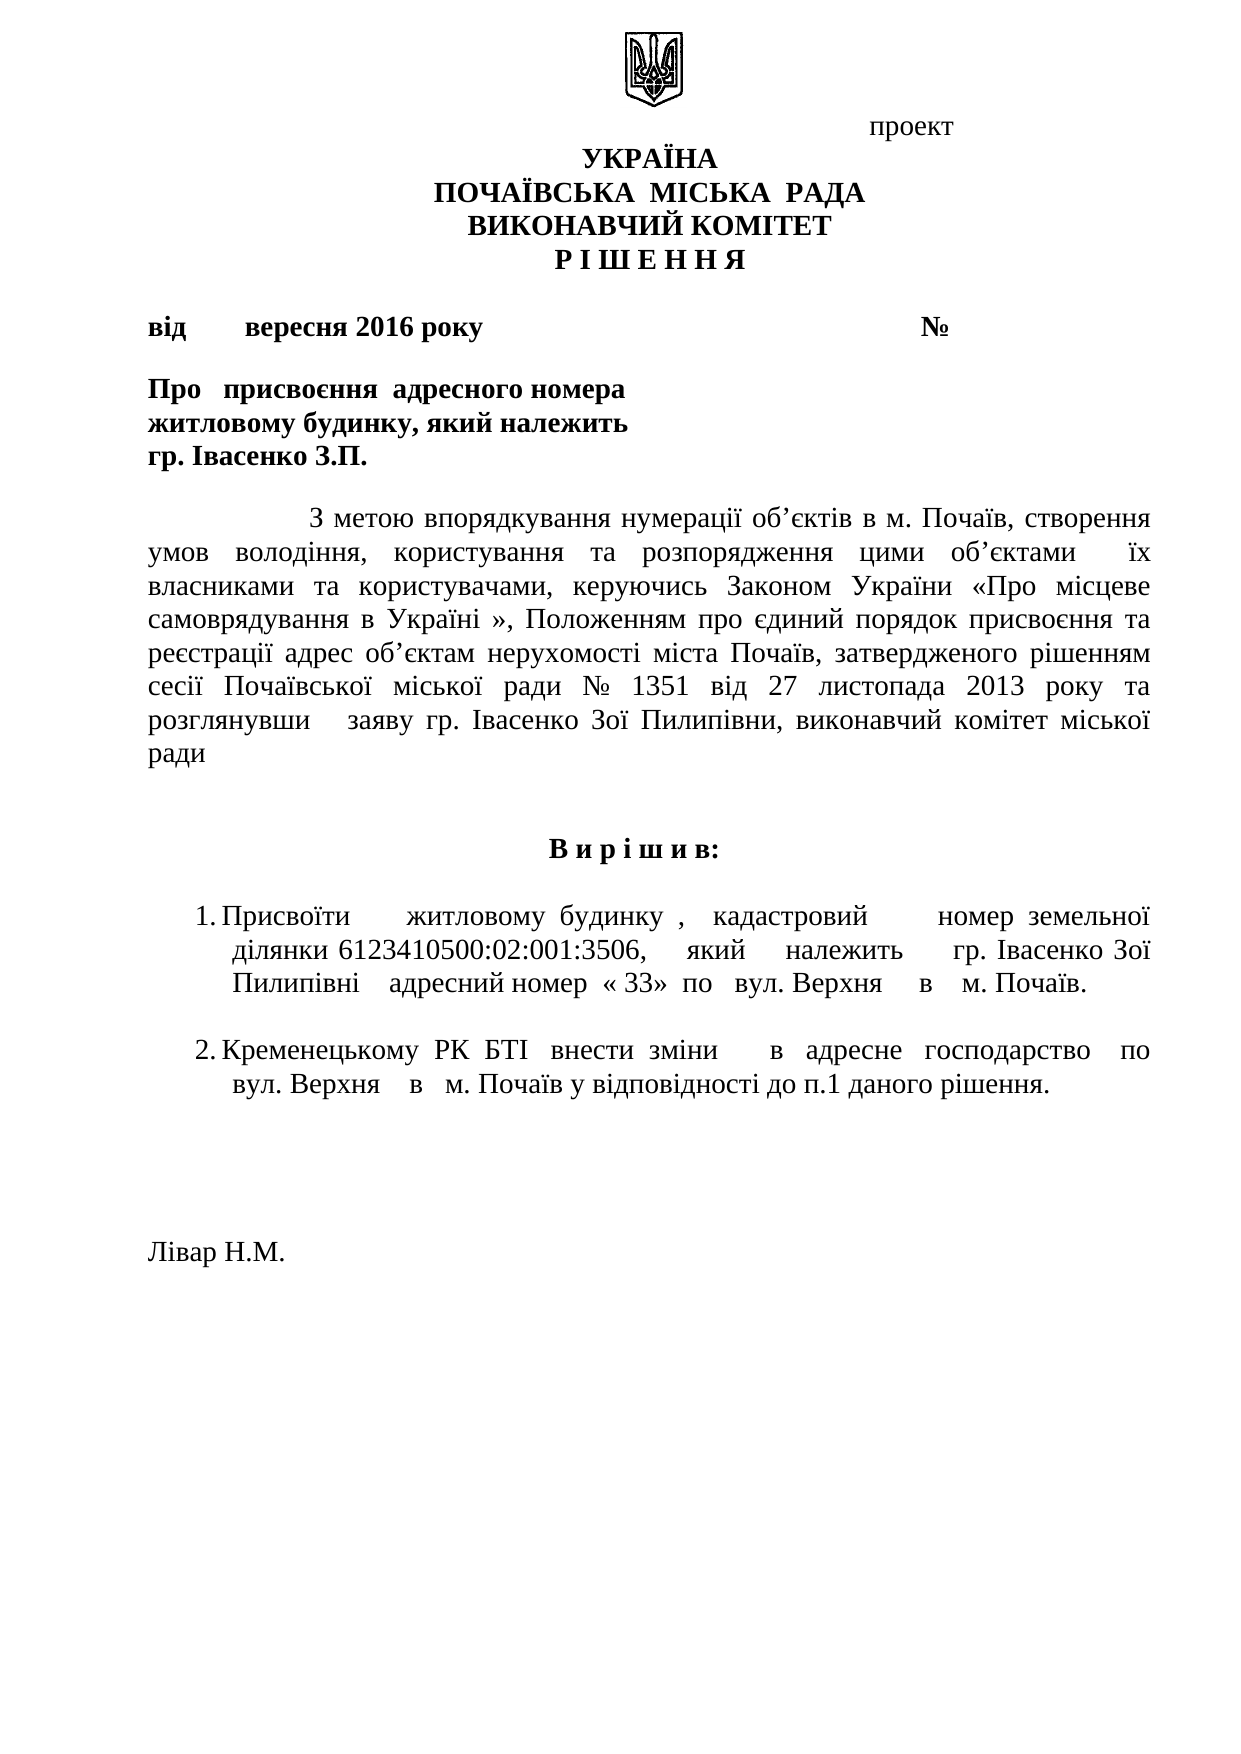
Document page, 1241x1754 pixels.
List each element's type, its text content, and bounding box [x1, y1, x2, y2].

text гр. Івасенко З.П. [148, 438, 1152, 472]
text УКРАЇНА [148, 141, 1152, 175]
text Про присвоєння адресного номера [148, 371, 1152, 405]
list Кременецькому РК БТІ внести зміни в адресне господарство по вул. Верхня в м. Почаїв у відповідності до п.1 даного рішення. [194, 1032, 1152, 1099]
text Р І Ш Е Н Н Я [148, 242, 1152, 275]
text від вересня 2016 року № [148, 309, 1152, 342]
text житловому будинку, який належить [148, 405, 1152, 438]
picture [619, 29, 687, 108]
list Присвоїти житловому будинку , кадастровий номер земельної ділянки 6123410500:02:001:3506, який належить гр. Івасенко Зої Пилипівні адресний номер « 33» по вул. Верхня в м. Почаїв. [194, 898, 1152, 999]
text Лівар Н.М. [148, 1234, 1152, 1267]
text ПОЧАЇВСЬКА МІСЬКА РАДА [148, 175, 1152, 208]
text З метою впорядкування нумерації об’єктів в м. Почаїв, створення умов володіння, користування та розпорядження цими об’єктами їх власниками та користувачами, керуючись Законом України «Про місцеве самоврядування в Україні », Положенням про єдиний порядок присвоєння та реєстрації адрес об’єктам нерухомості міста Почаїв, затвердженого рішенням сесії Почаївської міської ради № 1351 від 27 листопада 2013 року та розглянувши заяву гр. Івасенко Зої Пилипівни, виконавчий комітет міської ради [148, 501, 1152, 769]
subtitle ВИКОНАВЧИЙ КОМІТЕТ [148, 208, 1152, 242]
text В и р і ш и в: [148, 831, 1152, 865]
text проект [148, 108, 1152, 141]
